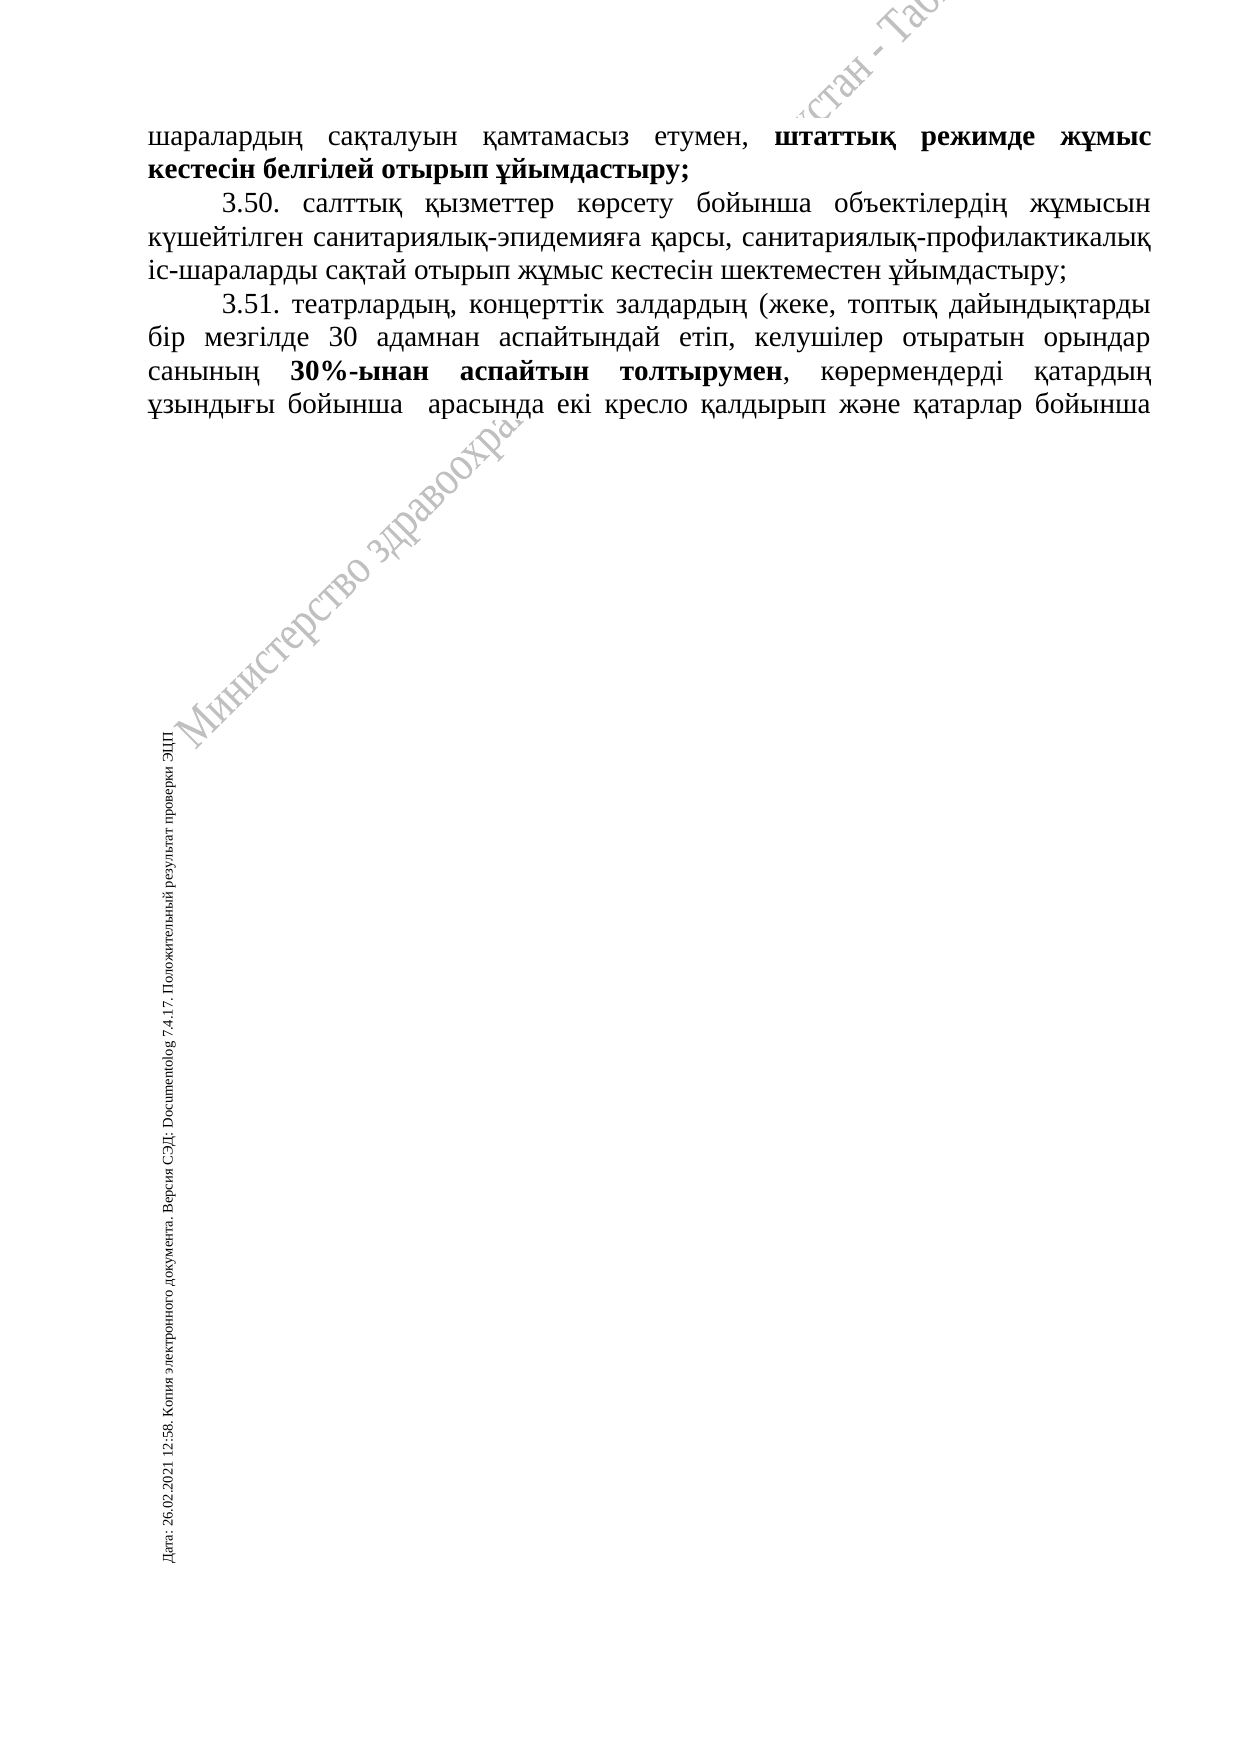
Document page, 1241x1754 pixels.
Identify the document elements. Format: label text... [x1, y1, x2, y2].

text 3.49. қызмет көрсету саласы объектілерінің (химиялық тазалау, кір жуу, оргтехникасын жөндеу) жұмысын орналасқан жеріне қарамастан, күшейтілген санитариялық-эпидемияға қарсы, санитариялық-профилактикалық іс-шаралардың сақталуын қамтамасыз етумен, штаттық режимде жұмыс кестесін белгілей отырып ұйымдастыру; [148, 118, 1152, 185]
text 3.50. салттық қызметтер көрсету бойынша объектілердің жұмысын күшейтілген санитариялық-эпидемияға қарсы, санитариялық-профилактикалық іс-шараларды сақтай отырып жұмыс кестесін шектеместен ұйымдастыру; [148, 185, 1152, 286]
text 3.51. театрлардың, концерттік залдардың (жеке, топтық дайындықтарды бір мезгілде 30 адамнан аспайтындай етіп, келушілер отыратын орындар санының 30%-ынан аспайтын толтырумен, көрермендерді қатардың ұзындығы бойынша арасында екі кресло қалдырып және қатарлар бойынша шахматтық тәртіппен отырғызып) және басқа да мәдениет объектілерінің жұмысын (кітапханалардың, мұражайлардың, галереялардың) барлық киім ілетін орындарды қатыстыра отырып және гардероб қызметкерлерінің жеткілікті санын қамтамасыз етіп, күшейтілген санитариялық-эпидемияға қарсы, санитариялық-профилактикалық іс-шараларды сақтаумен штаттық жұмыс режимін белгілеу арқылы ұйымдастыру; [148, 286, 1152, 419]
